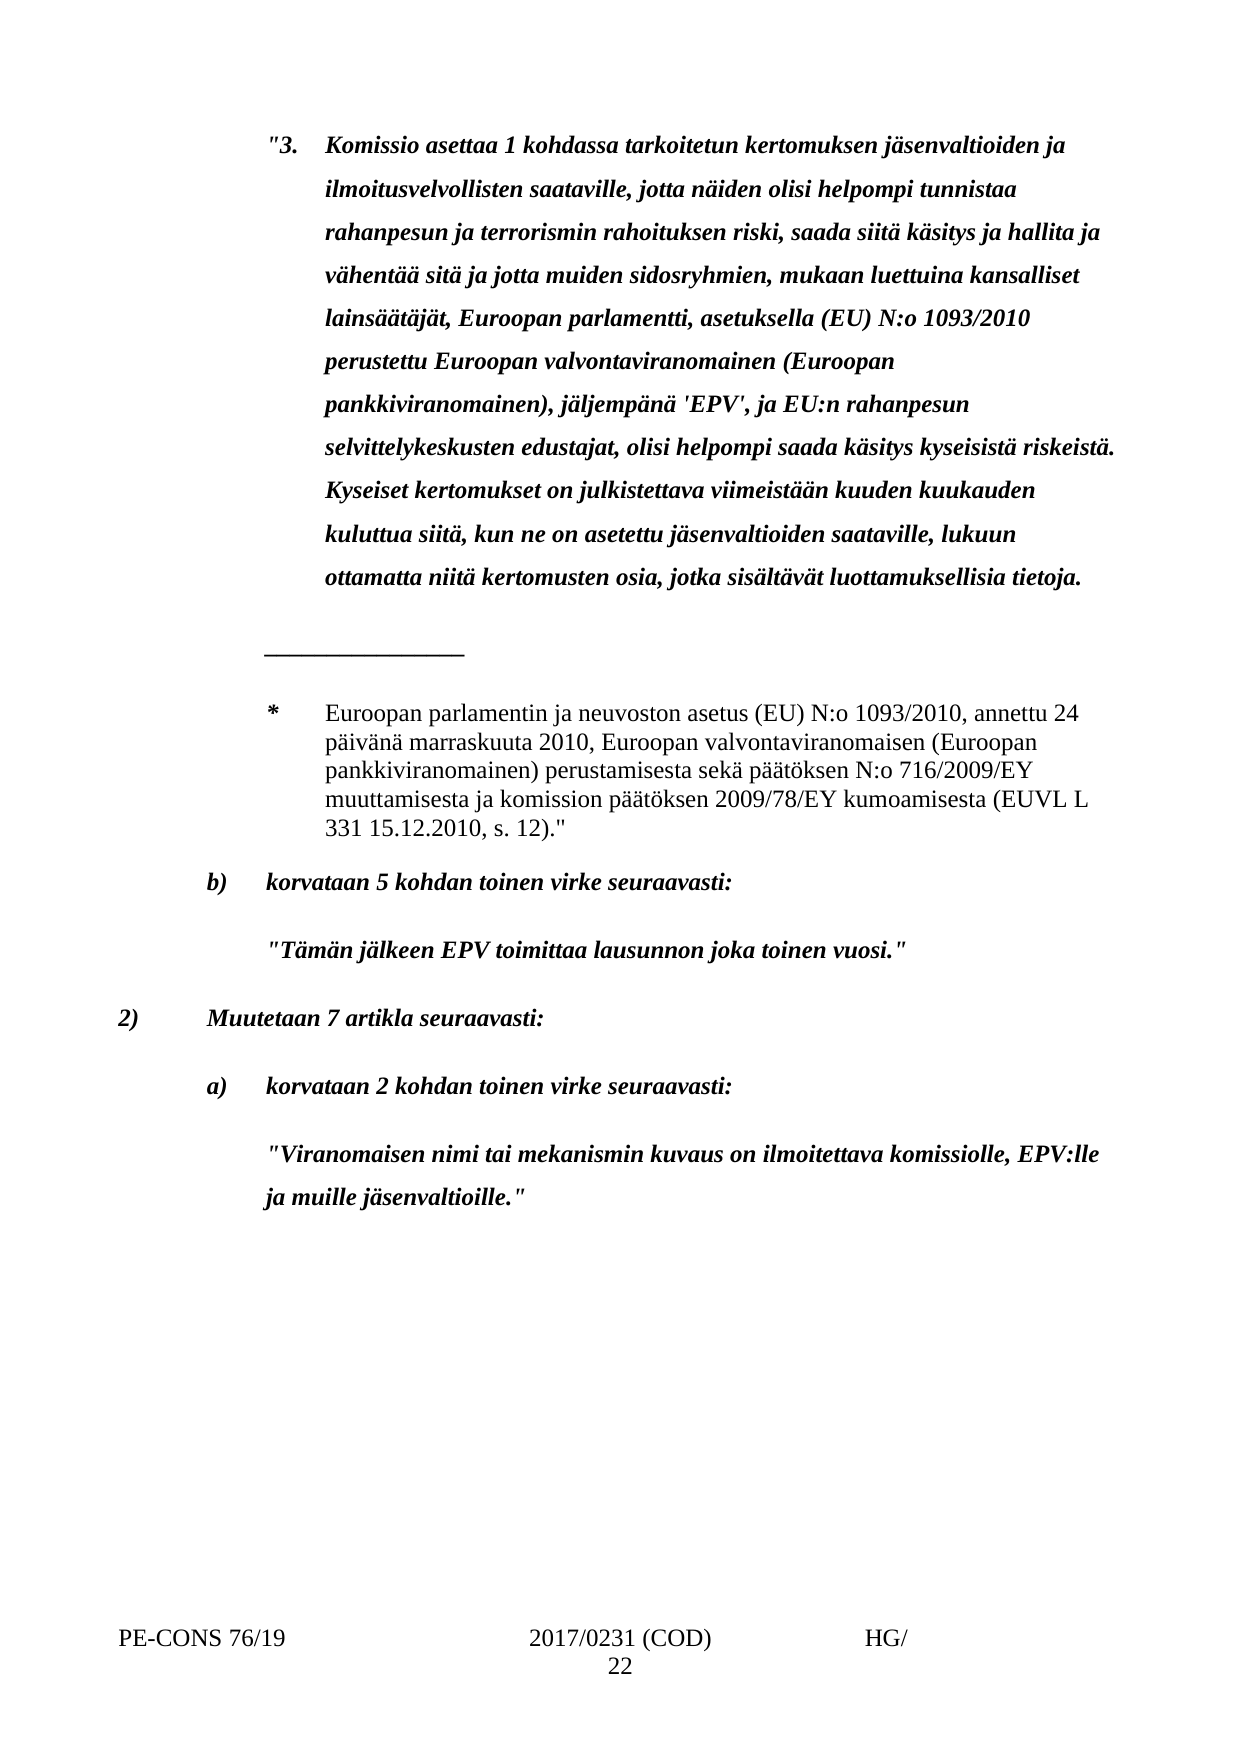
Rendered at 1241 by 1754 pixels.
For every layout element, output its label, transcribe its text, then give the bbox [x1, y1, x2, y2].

text * Euroopan parlamentin ja neuvoston asetus (EU) N:o 1093/2010, annettu 24 päivänä marraskuuta 2010, Euroopan valvontaviranomaisen (Euroopan pankkiviranomainen) perustamisesta sekä päätöksen N:o 716/2009/EY muuttamisesta ja komission päätöksen 2009/78/EY kumoamisesta (EUVL L 331 15.12.2010, s. 12)." [266, 698, 1122, 842]
text ________________ [266, 630, 1122, 659]
text b) korvataan 5 kohdan toinen virke seuraavasti: [207, 867, 1122, 896]
text "Viranomaisen nimi tai mekanismin kuvaus on ilmoitettava komissiolle, EPV:lle ja muille jäsenvaltioille." [266, 1139, 1122, 1211]
text 2) Muutetaan 7 artikla seuraavasti: [118, 1003, 1122, 1032]
text "Tämän jälkeen EPV toimittaa lausunnon joka toinen vuosi." [266, 935, 1122, 964]
text "3. Komissio asettaa 1 kohdassa tarkoitetun kertomuksen jäsenvaltioiden ja ilmoitusvelvollisten saataville, jotta näiden olisi helpompi tunnistaa rahanpesun ja terrorismin rahoituksen riski, saada siitä käsitys ja hallita ja vähentää sitä ja jotta muiden sidosryhmien, mukaan luettuina kansalliset lainsäätäjät, Euroopan parlamentti, asetuksella (EU) N:o 1093/2010 perustettu Euroopan valvontaviranomainen (Euroopan pankkiviranomainen), jäljempänä 'EPV', ja EU:n rahanpesun selvittelykeskusten edustajat, olisi helpompi saada käsitys kyseisistä riskeistä. Kyseiset kertomukset on julkistettava viimeistään kuuden kuukauden kuluttua siitä, kun ne on asetettu jäsenvaltioiden saataville, lukuun ottamatta niitä kertomusten osia, jotka sisältävät luottamuksellisia tietoja. [266, 131, 1122, 591]
text a) korvataan 2 kohdan toinen virke seuraavasti: [207, 1071, 1122, 1100]
